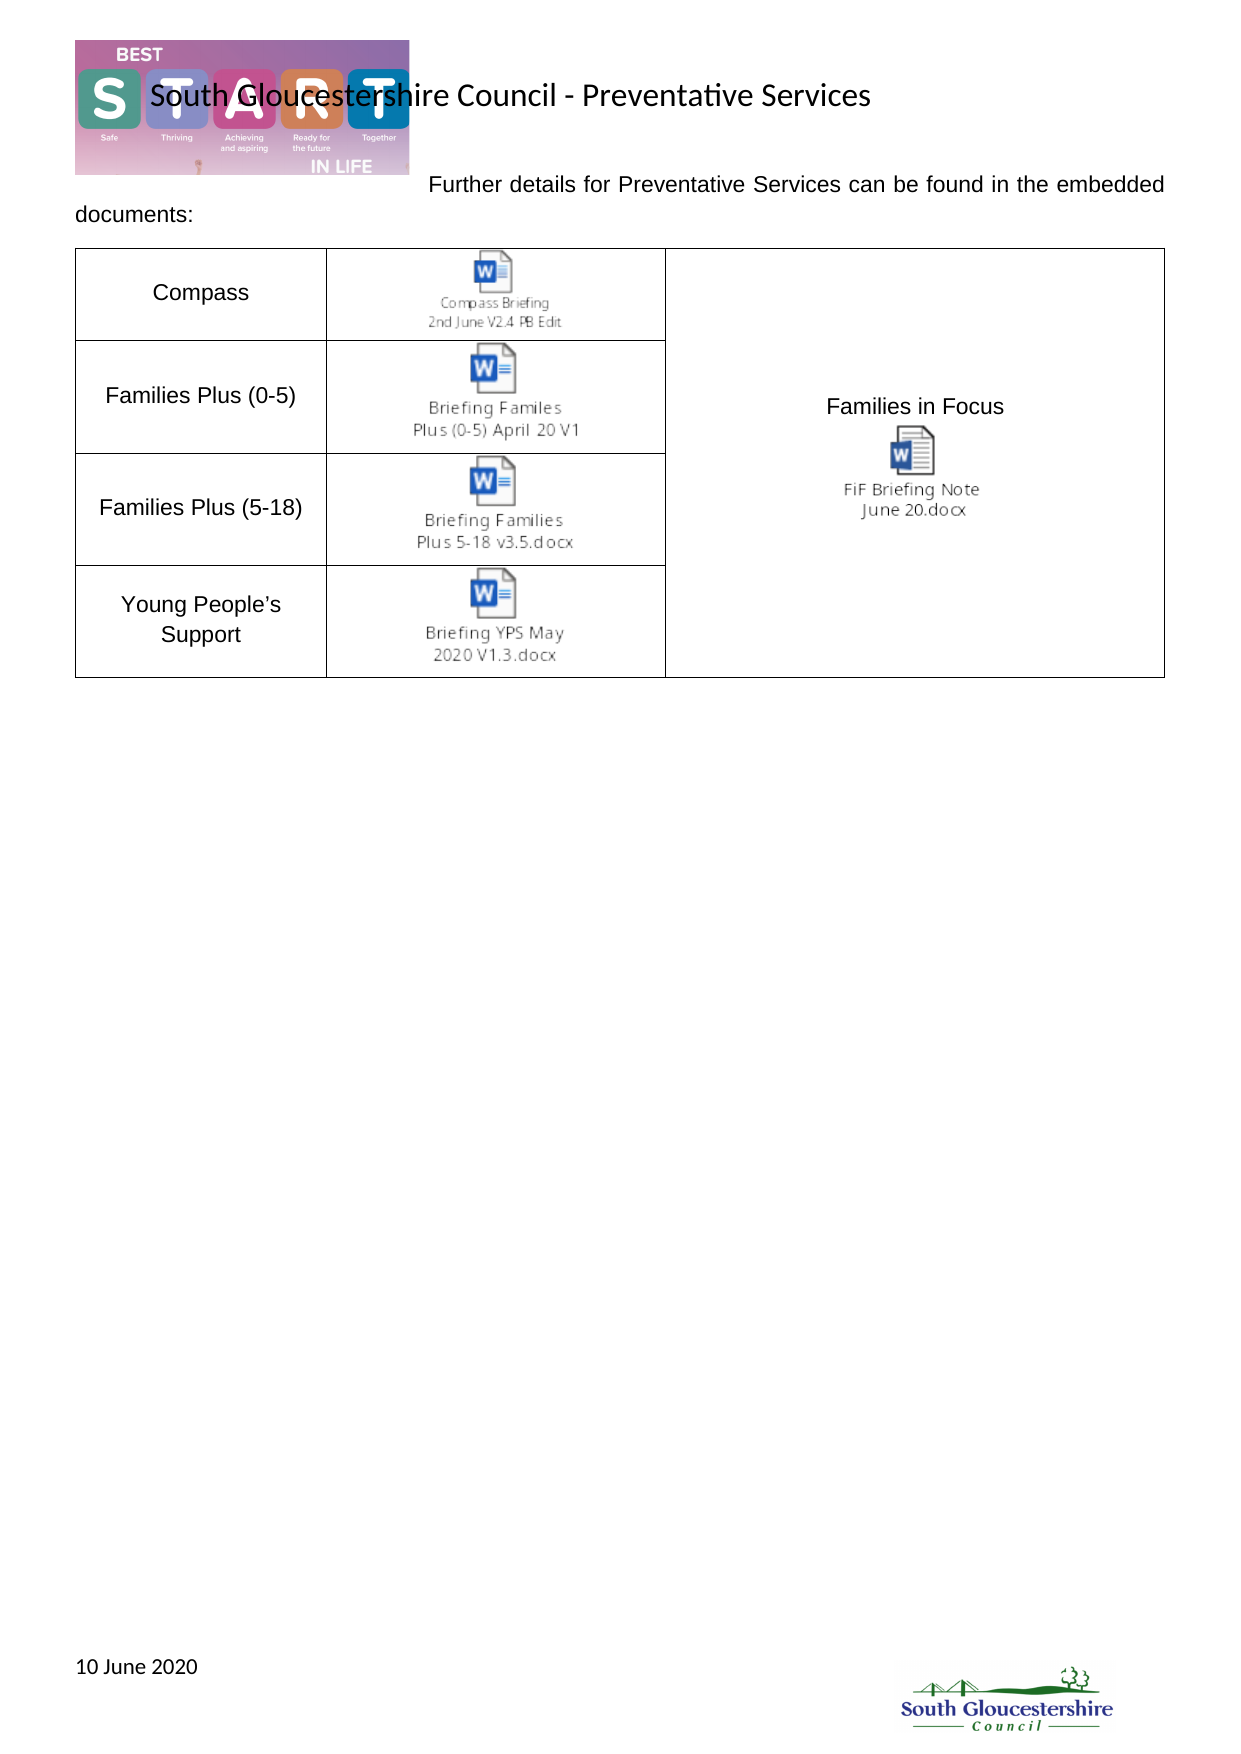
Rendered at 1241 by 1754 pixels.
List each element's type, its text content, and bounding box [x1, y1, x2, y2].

table_cell Young People’s Support [76, 566, 326, 677]
table_header Compass [76, 249, 326, 340]
table_cell Families Plus (0-5) [76, 341, 326, 452]
picture [893, 1660, 1116, 1733]
table_cell [327, 566, 665, 677]
picture [75, 40, 410, 171]
table_cell [327, 454, 665, 565]
picture [364, 79, 394, 118]
table_header [327, 249, 665, 340]
table_cell [327, 341, 665, 452]
table_header Families in Focus [666, 249, 1164, 677]
text Further details for Preventative Services can be found in the embedded documents: [75, 171, 1165, 227]
table_cell Families Plus (5-18) [76, 454, 326, 565]
